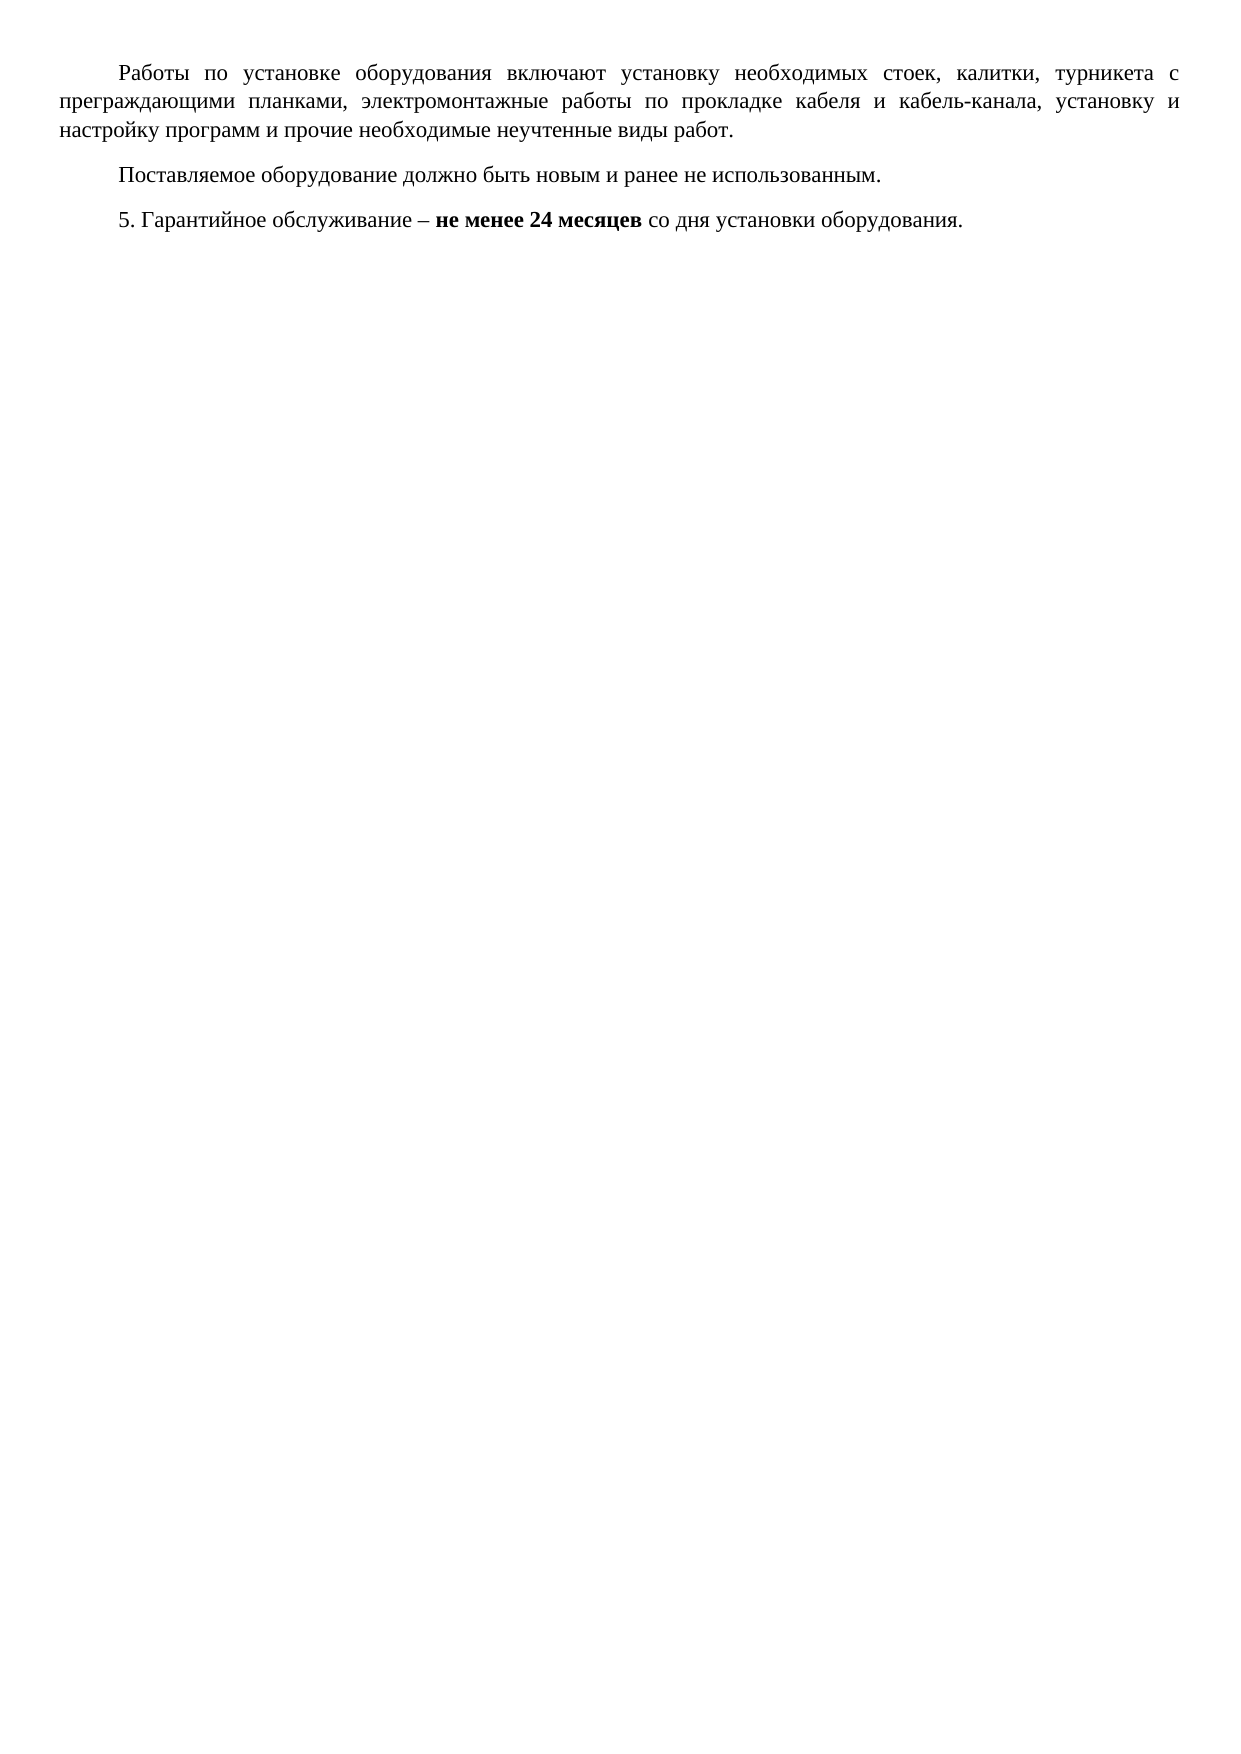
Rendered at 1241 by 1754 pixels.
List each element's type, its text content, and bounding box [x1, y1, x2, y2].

text Поставляемое оборудование должно быть новым и ранее не использованным. [59, 161, 1181, 187]
text 5. Гарантийное обслуживание – не менее 24 месяцев со дня установки оборудования. [59, 206, 1181, 232]
text Работы по установке оборудования включают установку необходимых стоек, калитки, турникета с преграждающими планками, электромонтажные работы по прокладке кабеля и кабель-канала, установку и настройку программ и прочие необходимые неучтенные виды работ. [59, 59, 1181, 142]
